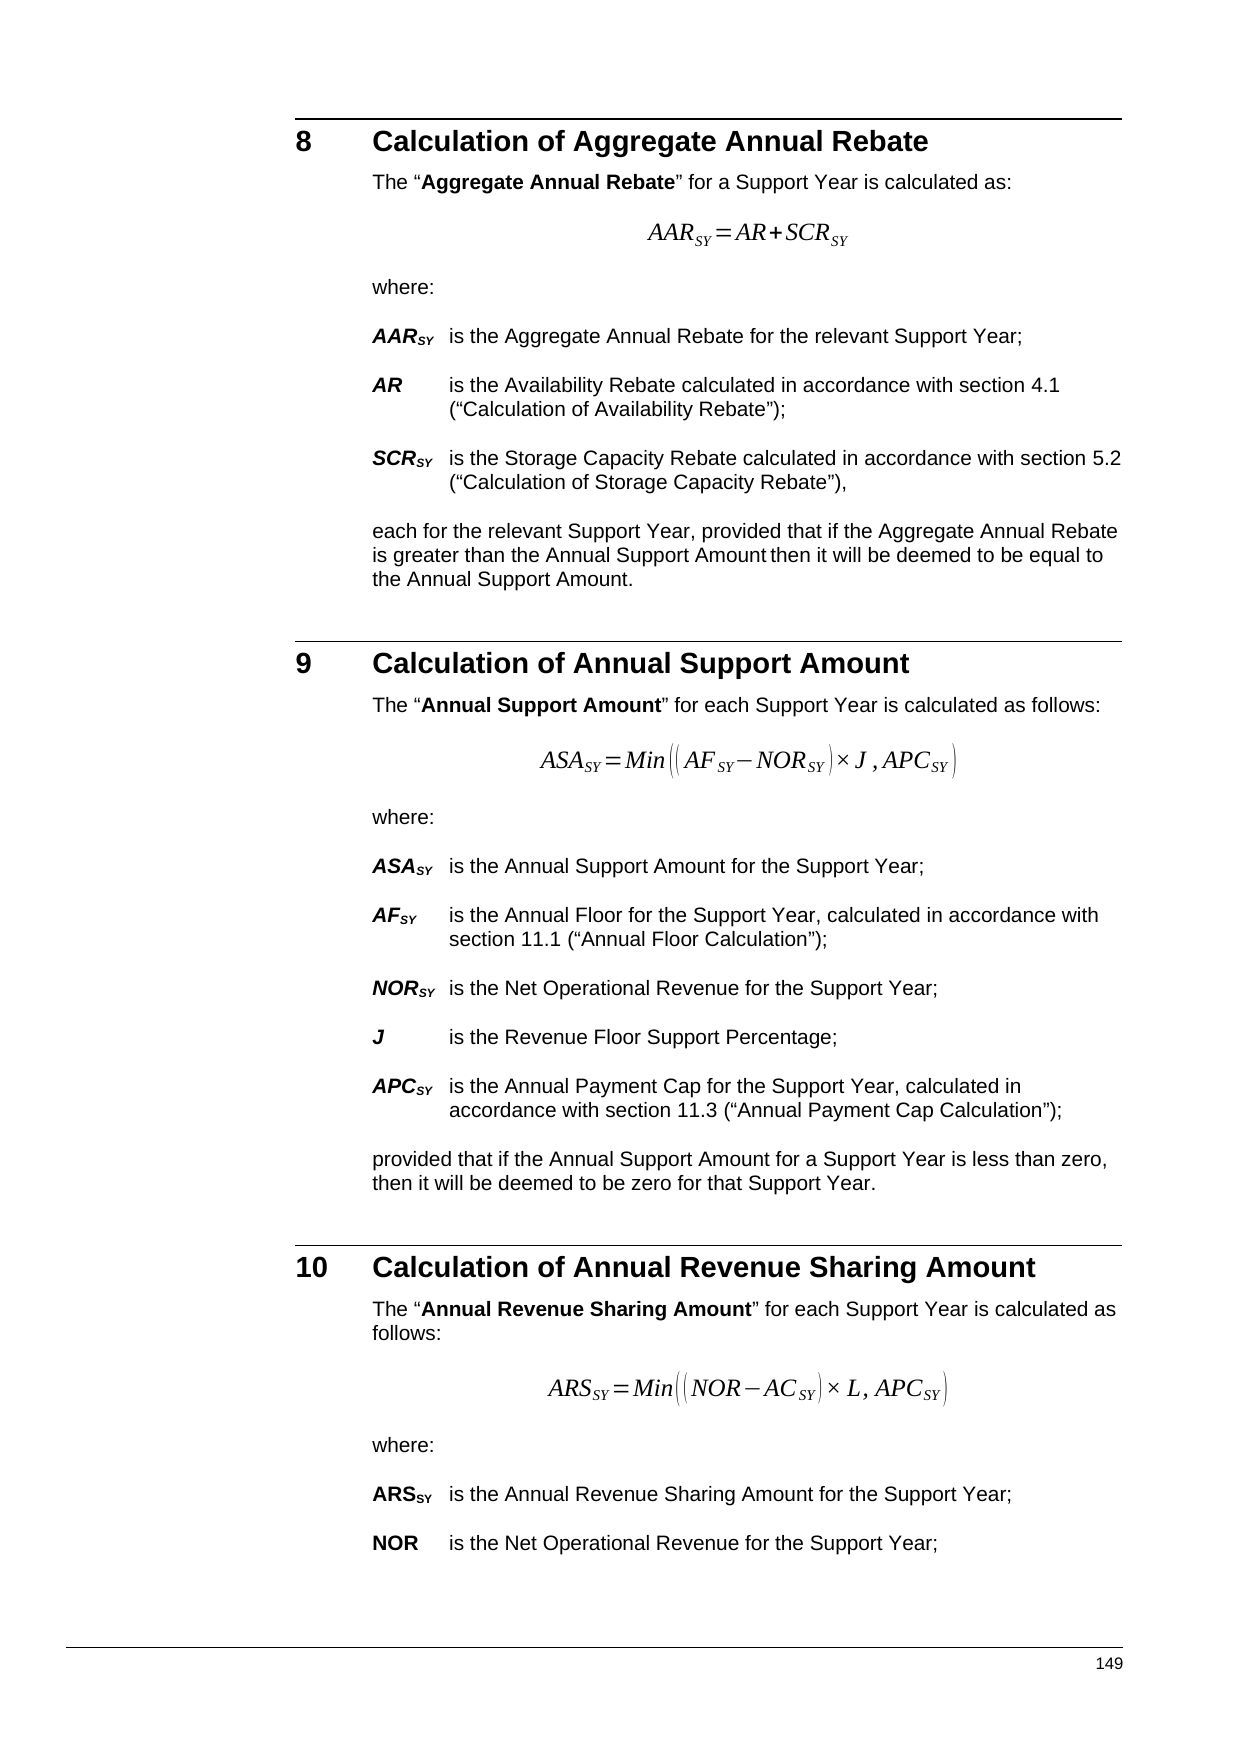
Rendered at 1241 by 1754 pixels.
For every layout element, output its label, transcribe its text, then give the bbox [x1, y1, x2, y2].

text NORSY is the Net Operational Revenue for the Support Year; [372, 976, 1122, 1000]
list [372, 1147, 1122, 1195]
list SCRSY is the Storage Capacity Rebate calculated in accordance with section 5.2 (“Calculation of Storage Capacity Rebate”), [372, 446, 1122, 494]
list each for the relevant Support Year, provided that if the Aggregate Annual Rebate is greater than the Annual Support Amount then it will be deemed to be equal to the Annual Support Amount. [372, 519, 1122, 591]
list where: [372, 805, 1122, 829]
list AARSY is the Aggregate Annual Rebate for the relevant Support Year; [372, 324, 1122, 348]
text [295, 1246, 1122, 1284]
list where: [372, 275, 1122, 299]
text ASASY is the Annual Support Amount for the Support Year; [372, 854, 1122, 878]
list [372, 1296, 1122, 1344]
text AFSY is the Annual Floor for the Support Year, calculated in accordance with section 11.1 (“Annual Floor Calculation”); [372, 903, 1122, 951]
list The “Aggregate Annual Rebate” for a Support Year is calculated as: [372, 170, 1122, 194]
list AR is the Availability Rebate calculated in accordance with section 4.1 (“Calculation of Availability Rebate”); [372, 373, 1122, 421]
text Calculation of Aggregate Annual Rebate [295, 120, 1122, 157]
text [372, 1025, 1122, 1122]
text Calculation of Annual Support Amount [295, 642, 1122, 680]
list The “Annual Support Amount” for each Support Year is calculated as follows: [372, 693, 1122, 717]
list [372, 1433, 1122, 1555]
